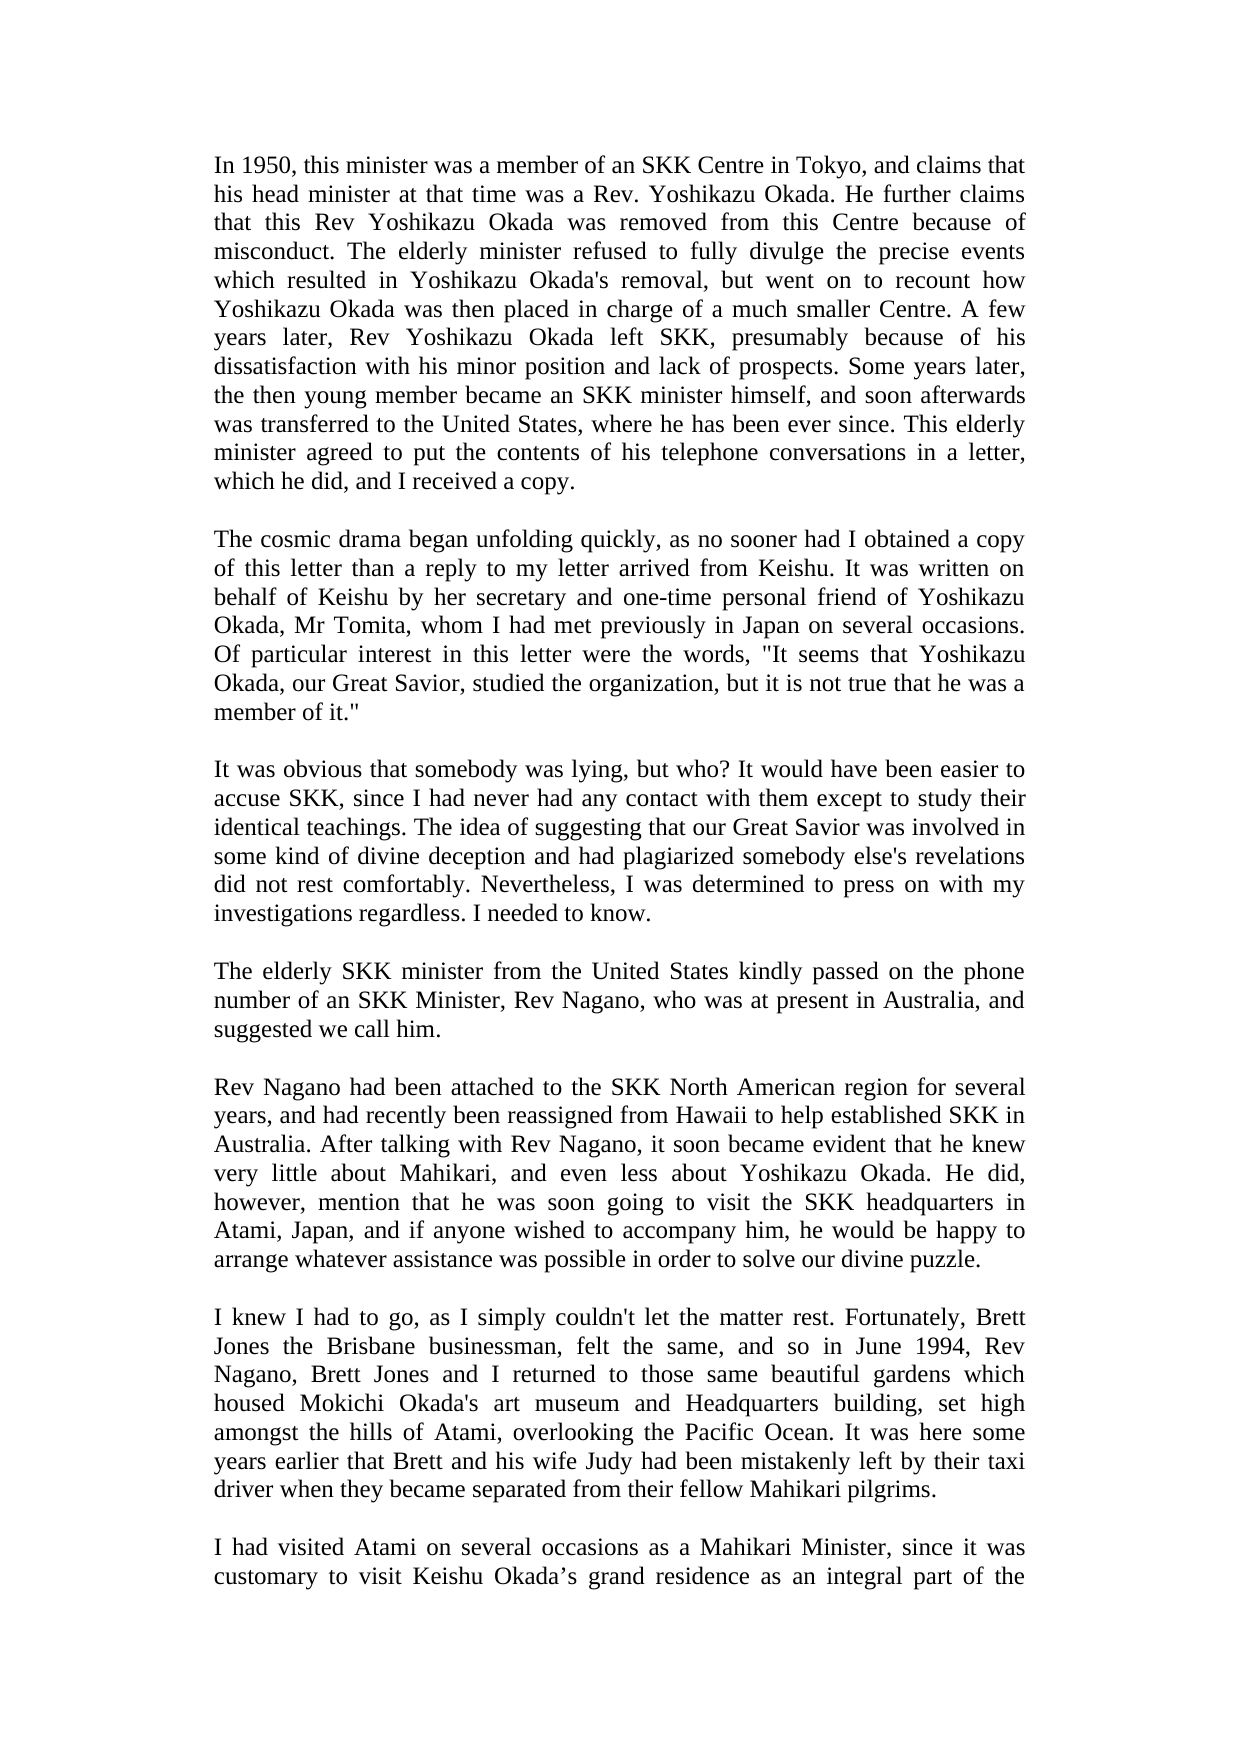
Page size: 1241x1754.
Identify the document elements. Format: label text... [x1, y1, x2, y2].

text The elderly SKK minister from the United States kindly passed on the phone number of an SKK Minister, Rev Nagano, who was at present in Australia, and suggested we call him. [214, 956, 1026, 1042]
text It was obvious that somebody was lying, but who? It would have been easier to accuse SKK, since I had never had any contact with them except to study their identical teachings. The idea of suggesting that our Great Savior was involved in some kind of divine deception and had plagiarized somebody else's revelations did not rest comfortably. Nevertheless, I was determined to press on with my investigations regardless. I needed to know. [214, 754, 1026, 927]
text In 1950, this minister was a member of an SKK Centre in Tokyo, and claims that his head minister at that time was a Rev. Yoshikazu Okada. He further claims that this Rev Yoshikazu Okada was removed from this Centre because of misconduct. The elderly minister refused to fully divulge the precise events which resulted in Yoshikazu Okada's removal, but went on to recount how Yoshikazu Okada was then placed in charge of a much smaller Centre. A few years later, Rev Yoshikazu Okada left SKK, presumably because of his dissatisfaction with his minor position and lack of prospects. Some years later, the then young member became an SKK minister himself, and soon afterwards was transferred to the , where he has been ever since. This elderly minister agreed to put the contents of his telephone conversations in a letter, which he did, and I received a copy. [214, 150, 1026, 495]
text I knew I had to go, as I simply couldn't let the matter rest. Fortunately, Brett Jones the Brisbane businessman, felt the same, and so in June 1994, Rev Nagano, Brett Jones and I returned to those same beautiful gardens which housed Mokichi Okada's art museum and Headquarters building, set high amongst the hills of Atami, overlooking the Pacific Ocean. It was here some years earlier that Brett and his wife Judy had been mistakenly left by their taxi driver when they became separated from their fellow Mahikari pilgrims. [214, 1302, 1026, 1503]
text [214, 1532, 1026, 1590]
text The cosmic drama began unfolding quickly, as no sooner had I obtained a copy of this letter than a reply to my letter arrived from Keishu. It was written on behalf of Keishu by her secretary and one-time personal friend of Yoshikazu Okada, Mr Tomita, whom I had met previously in Japan on several occasions. Of particular interest in this letter were the words, "It seems that Yoshikazu Okada, our Great Savior, studied the organization, but it is not true that he was a member of it." [214, 524, 1026, 725]
text Rev Nagano had been attached to the SKK North American region for several years, and had recently been reassigned from to help established SKK in . After talking with Rev Nagano, it soon became evident that he knew very little about Mahikari, and even less about Yoshikazu Okada. He did, however, mention that he was soon going to visit the SKK headquarters in , and if anyone wished to accompany him, he would be happy to arrange whatever assistance was possible in order to solve our divine puzzle. [214, 1072, 1026, 1273]
